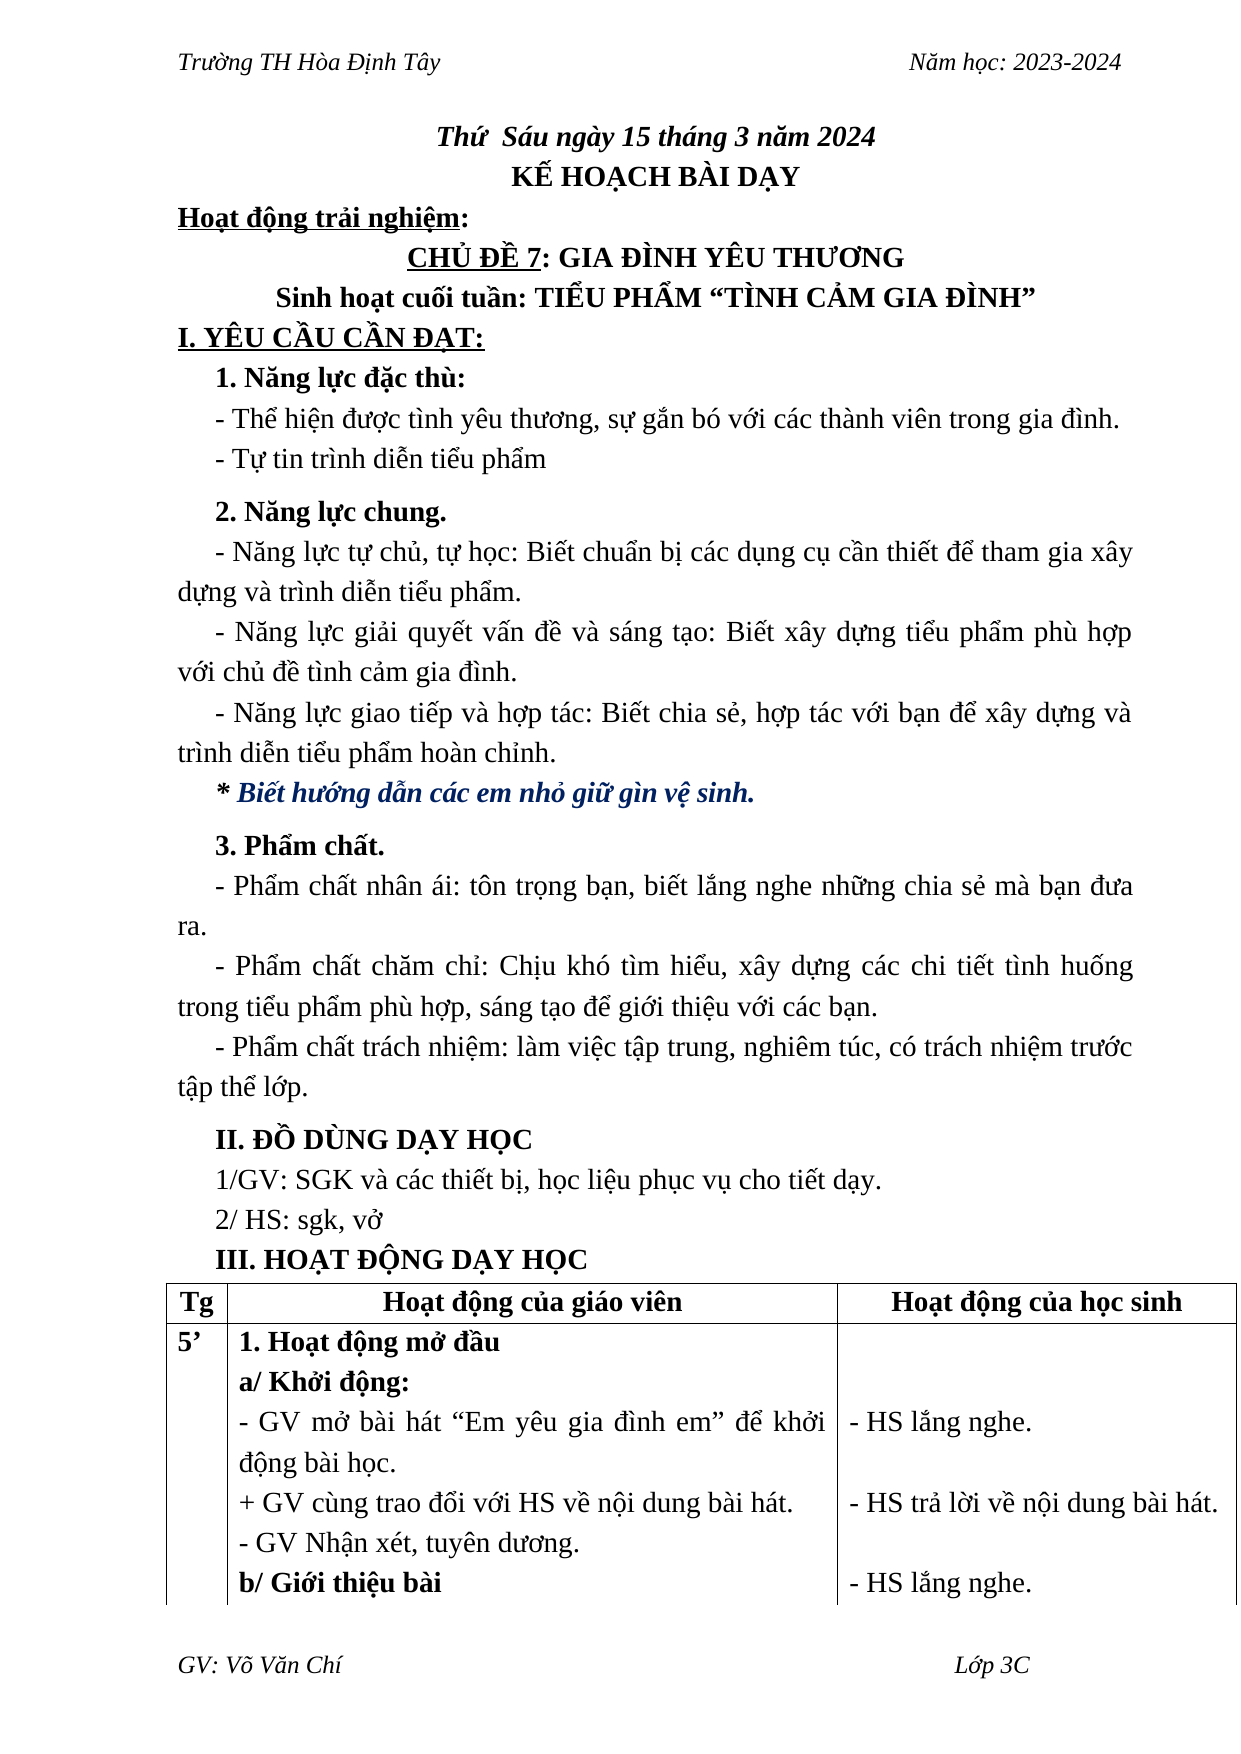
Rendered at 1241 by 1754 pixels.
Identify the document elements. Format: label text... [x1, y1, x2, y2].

text - Phẩm chất nhân ái: tôn trọng bạn, biết lắng nghe những chia sẻ mà bạn đưa ra. [177, 868, 1134, 942]
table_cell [228, 1324, 837, 1604]
text * Biết hướng dẫn các em nhỏ giữ gìn vệ sinh. [177, 775, 1134, 809]
text 1. Năng lực đặc thù: [177, 361, 1134, 394]
text 2. Năng lực chung. [177, 494, 1134, 527]
table_header Hoạt động của học sinh [838, 1284, 1236, 1323]
text - Thể hiện được tình yêu thương, sự gắn bó với các thành viên trong gia đình. [177, 401, 1134, 434]
text 1/GV: SGK và các thiết bị, học liệu phục vụ cho tiết dạy. [177, 1162, 1134, 1196]
text Thứ Sáu ngày 15 tháng 3 năm 2024 [177, 119, 1134, 153]
text III. HOẠT ĐỘNG DẠY HỌC [177, 1242, 1134, 1276]
text CHỦ ĐỀ 7: GIA ĐÌNH YÊU THƯƠNG [177, 240, 1134, 273]
text Sinh hoạt cuối tuần: TIỂU PHẨM “TÌNH CẢM GIA ĐÌNH” [177, 280, 1134, 314]
text 2/ HS: sgk, vở [177, 1202, 1134, 1236]
table_header Hoạt động của giáo viên [228, 1284, 837, 1323]
text - Năng lực giao tiếp và hợp tác: Biết chia sẻ, hợp tác với bạn để xây dựng và trình diễn tiểu phẩm hoàn chỉnh. [177, 695, 1134, 768]
text I. YÊU CẦU CẦN ĐẠT: [177, 320, 1134, 354]
text II. ĐỒ DÙNG DẠY HỌC [177, 1122, 1134, 1155]
table_header Tg [167, 1284, 227, 1323]
text KẾ HOẠCH BÀI DẠY [177, 159, 1134, 193]
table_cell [838, 1324, 1236, 1604]
text - Năng lực giải quyết vấn đề và sáng tạo: Biết xây dựng tiểu phẩm phù hợp với chủ đề tình cảm gia đình. [177, 614, 1134, 688]
text - Phẩm chất trách nhiệm: làm việc tập trung, nghiêm túc, có trách nhiệm trước tập thể lớp. [177, 1029, 1134, 1103]
text Hoạt động trải nghiệm: [177, 200, 1134, 233]
table_cell 5’ [167, 1324, 227, 1604]
text 3. Phẩm chất. [177, 828, 1134, 861]
text - Năng lực tự chủ, tự học: Biết chuẩn bị các dụng cụ cần thiết để tham gia xây dựng và trình diễn tiểu phẩm. [177, 534, 1134, 608]
text - Tự tin trình diễn tiểu phẩm [177, 441, 1134, 474]
text - Phẩm chất chăm chỉ: Chịu khó tìm hiểu, xây dựng các chi tiết tình huống trong tiểu phẩm phù hợp, sáng tạo để giới thiệu với các bạn. [177, 948, 1134, 1022]
